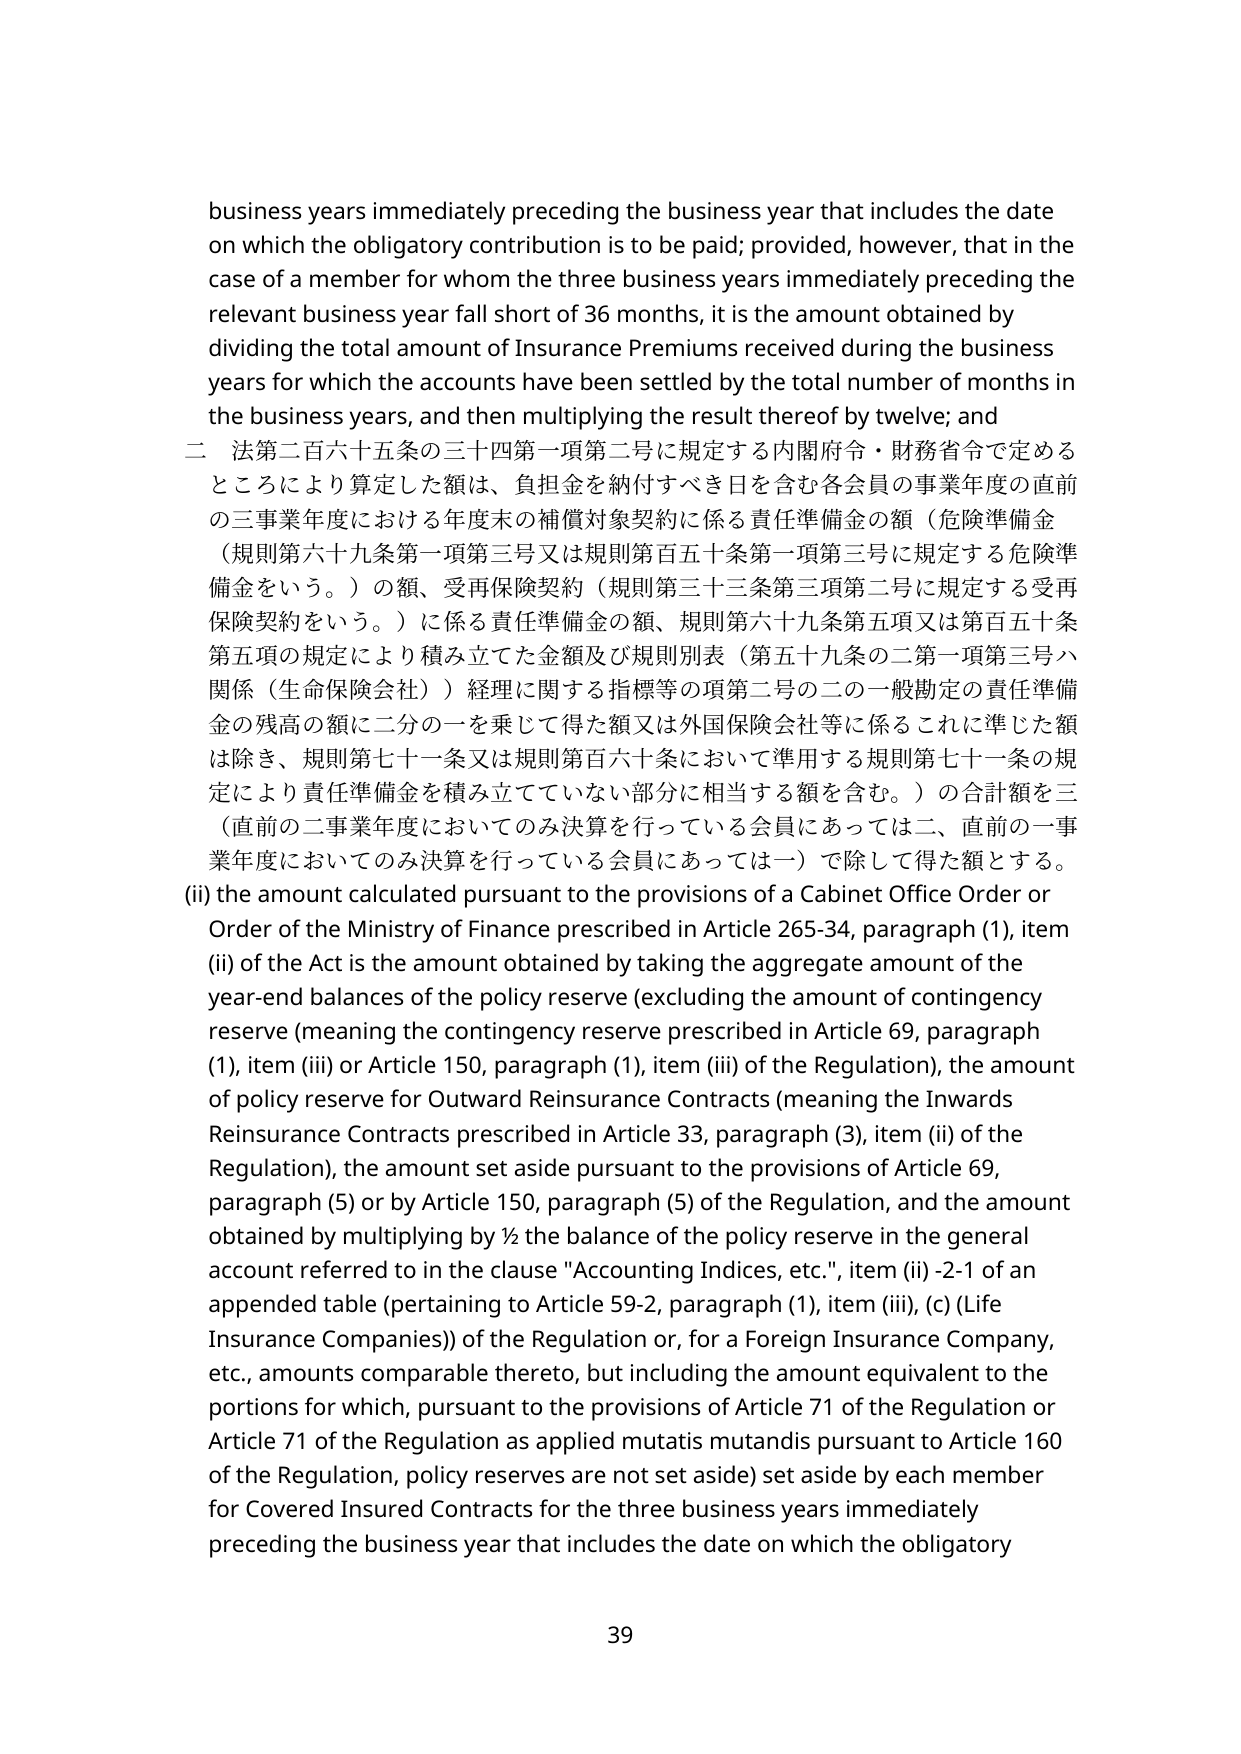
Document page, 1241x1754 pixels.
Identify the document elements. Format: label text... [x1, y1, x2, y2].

text 二 法第二百六十五条の三十四第一項第二号に規定する内閣府令・財務省令で定めるところにより算定した額は、負担金を納付すべき日を含む各会員の事業年度の直前の三事業年度における年度末の補償対象契約に係る責任準備金の額（危険準備金（規則第六十九条第一項第三号又は規則第百五十条第一項第三号に規定する危険準備金をいう。）の額、受再保険契約（規則第三十三条第三項第二号に規定する受再保険契約をいう。）に係る責任準備金の額、規則第六十九条第五項又は第百五十条第五項の規定により積み立てた金額及び規則別表（第五十九条の二第一項第三号ハ関係（生命保険会社））経理に関する指標等の項第二号の二の一般勘定の責任準備金の残高の額に二分の一を乗じて得た額又は外国保険会社等に係るこれに準じた額は除き、規則第七十一条又は規則第百六十条において準用する規則第七十一条の規定により責任準備金を積み立てていない部分に相当する額を含む。）の合計額を三（直前の二事業年度においてのみ決算を行っている会員にあっては二、直前の一事業年度においてのみ決算を行っている会員にあっては一）で除して得た額とする。 [184, 433, 1079, 877]
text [184, 194, 1079, 433]
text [184, 877, 1079, 1560]
